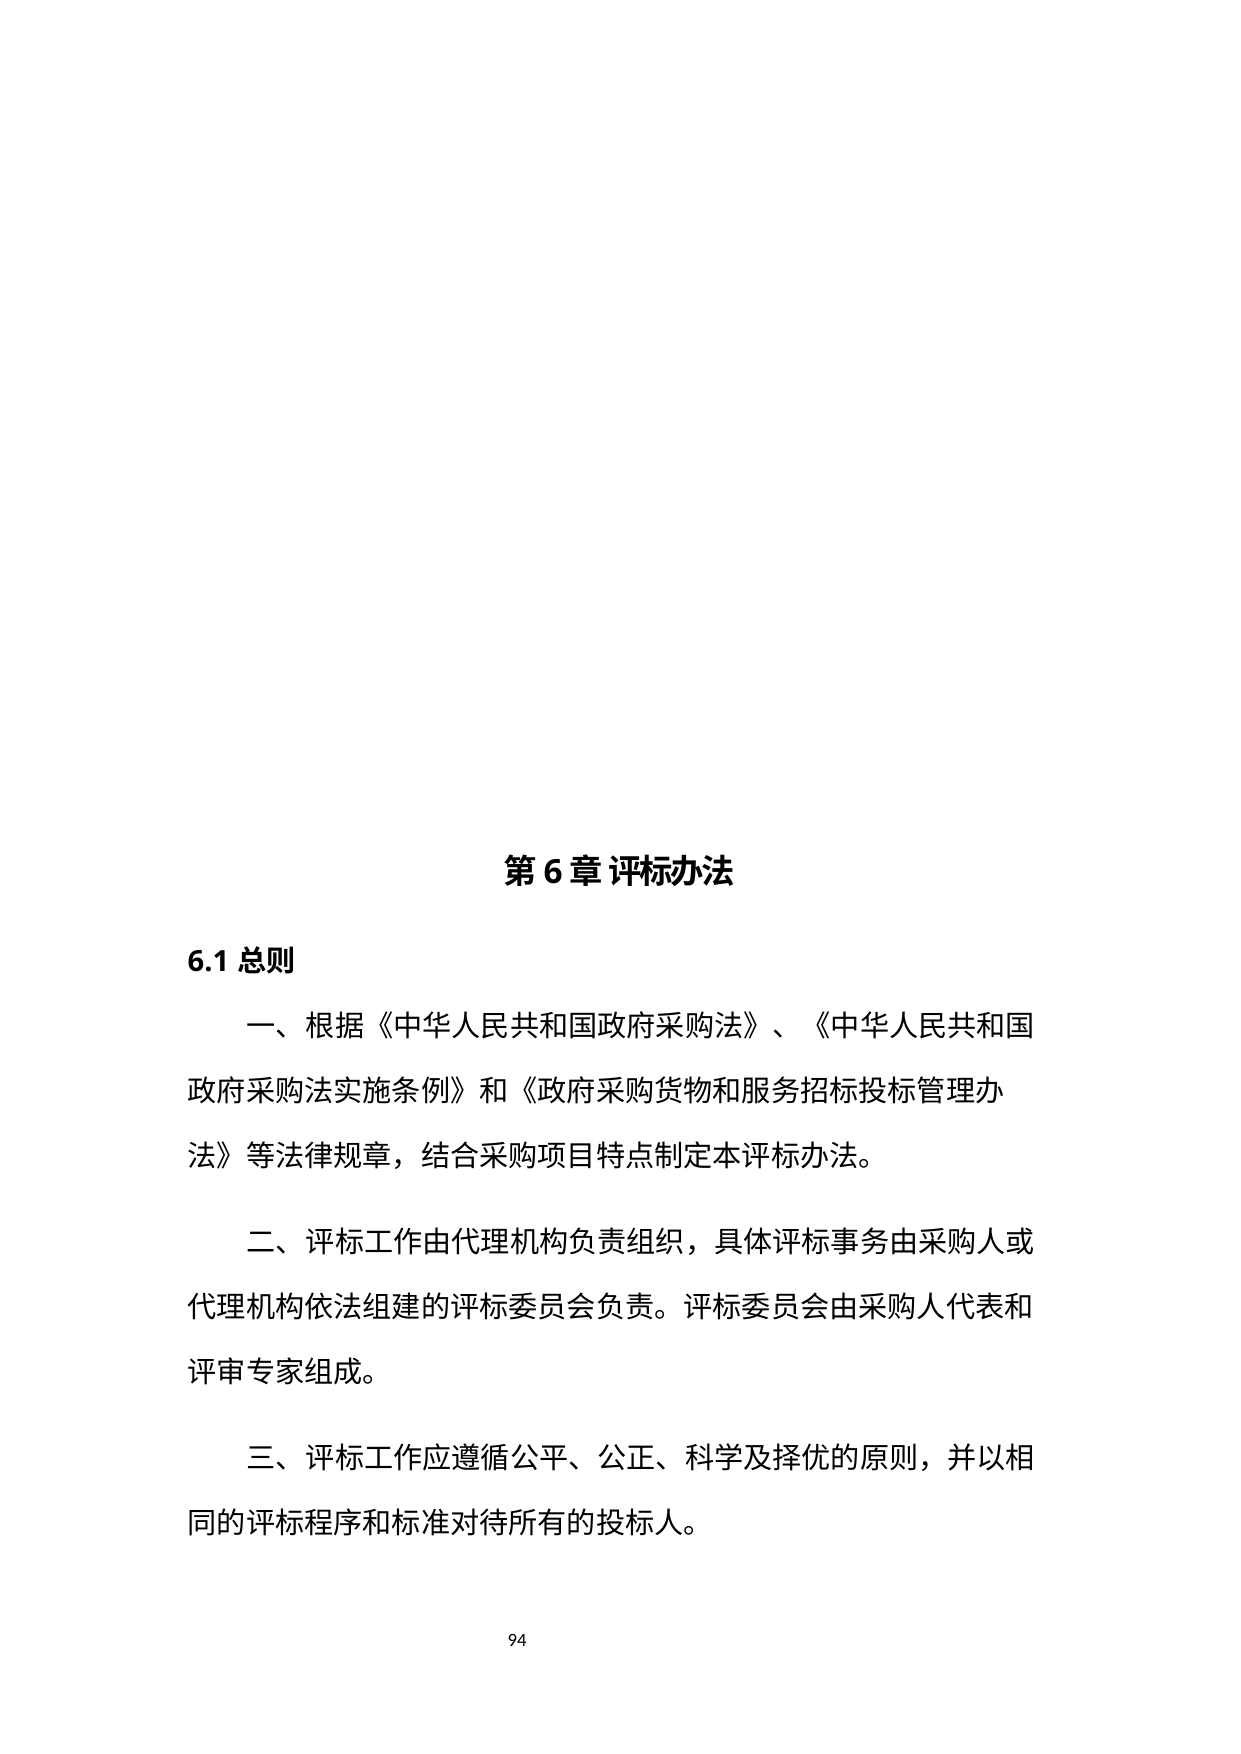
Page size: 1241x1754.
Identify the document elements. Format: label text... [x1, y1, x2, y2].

list 评标工作由代理机构负责组织，具体评标事务由采购人或代理机构依法组建的评标委员会负责。评标委员会由采购人代表和评审专家组成。 [187, 1207, 1053, 1402]
list 评标工作应遵循公平、公正、科学及择优的原则，并以相同的评标程序和标准对待所有的投标人。 [187, 1423, 1053, 1553]
subtitle 第6章 评标办法 [187, 837, 1053, 902]
subtitle 6.1 总则 [187, 926, 1053, 991]
list 根据《中华人民共和国政府采购法》、《中华人民共和国政府采购法实施条例》和《政府采购货物和服务招标投标管理办法》等法律规章，结合采购项目特点制定本评标办法。 [187, 991, 1053, 1186]
